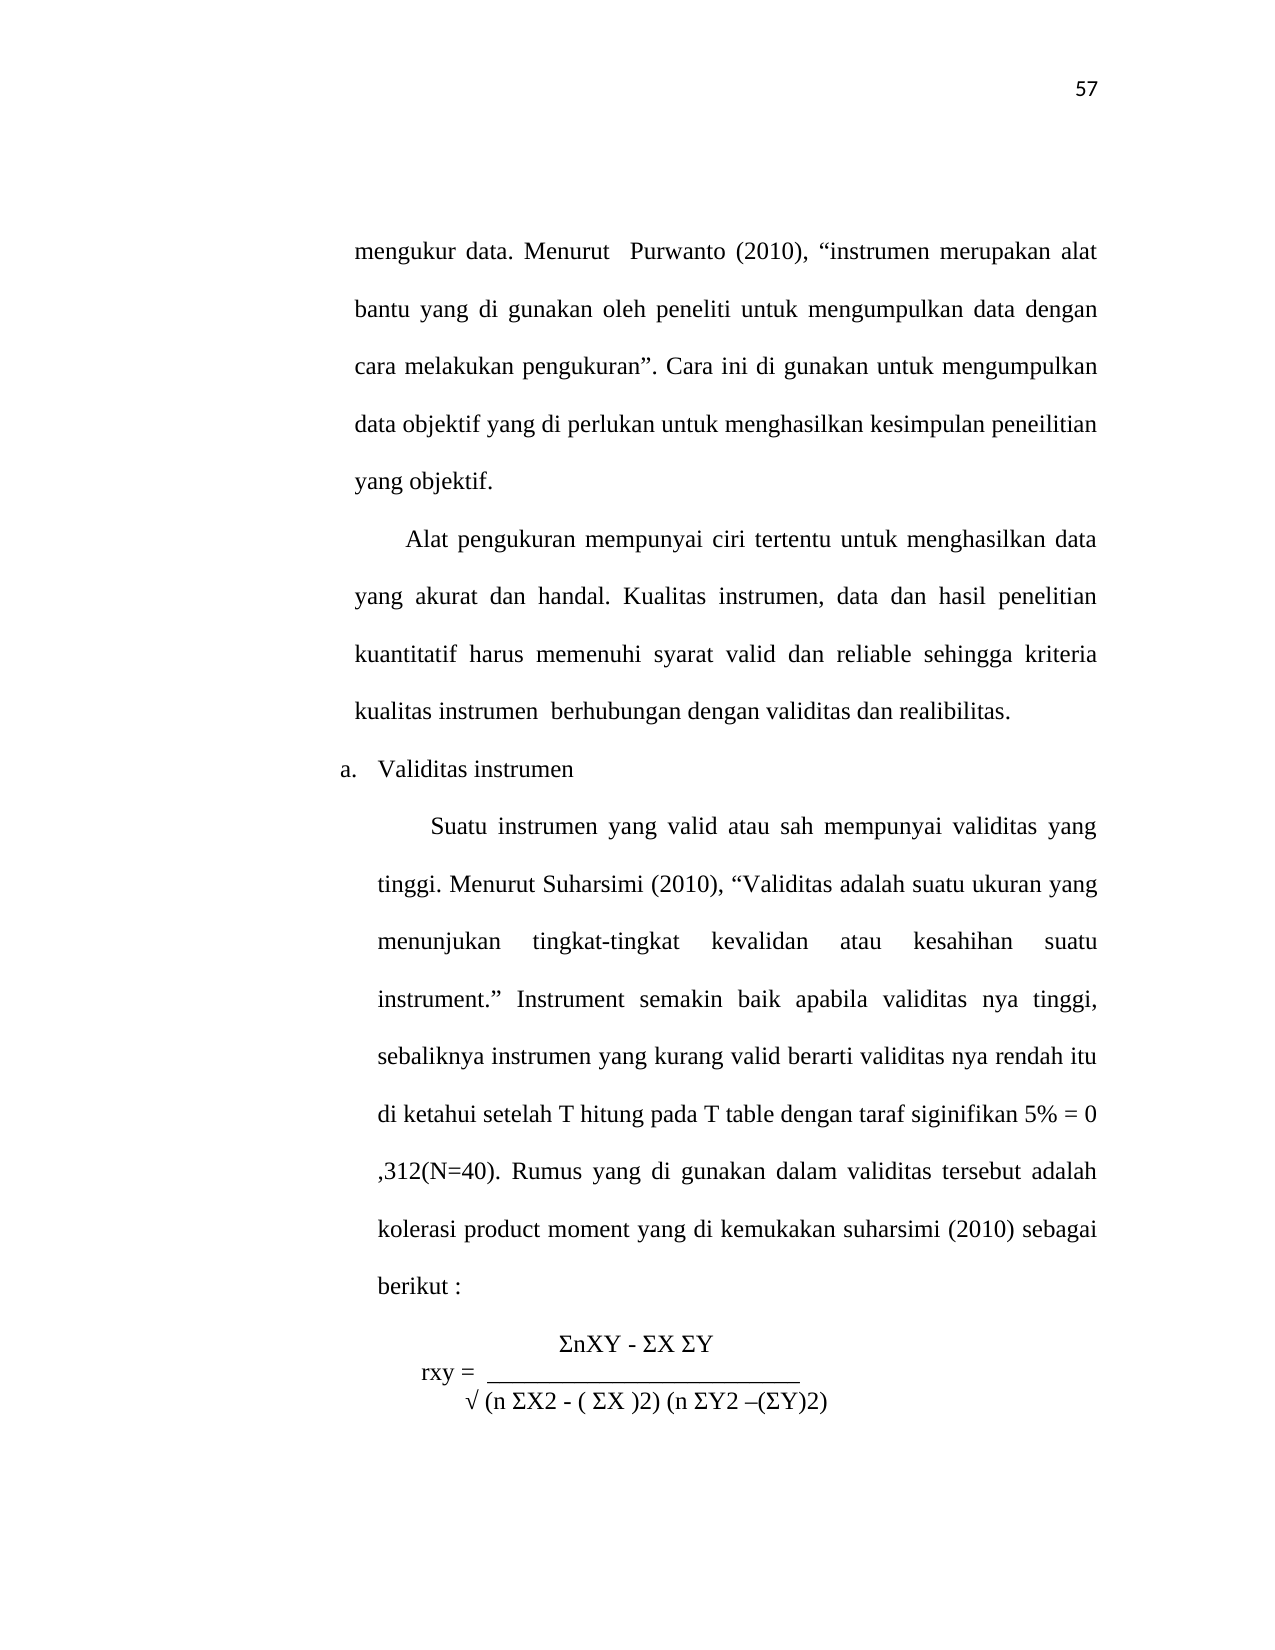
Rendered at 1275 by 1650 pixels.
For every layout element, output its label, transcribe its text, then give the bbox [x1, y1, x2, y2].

list √ (n ΣX2 - ( ΣX )2) (n ΣY2 –(ΣY)2) [377, 1386, 1098, 1415]
list ΣnXY - ΣX ΣY [377, 1329, 1098, 1357]
list rxy = _________________________ [377, 1357, 1098, 1386]
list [340, 236, 1098, 495]
list Validitas instrumen [340, 754, 1098, 782]
list Alat pengukuran mempunyai ciri tertentu untuk menghasilkan data yang akurat dan handal. Kualitas instrumen, data dan hasil penelitian kuantitatif harus memenuhi syarat valid dan reliable sehingga kriteria kualitas instrumen berhubungan dengan validitas dan realibilitas. [340, 524, 1098, 725]
list Suatu instrumen yang valid atau sah mempunyai validitas yang tinggi. Menurut Suharsimi (2010), “Validitas adalah suatu ukuran yang menunjukan tingkat-tingkat kevalidan atau kesahihan suatu instrument.” Instrument semakin baik apabila validitas nya tinggi, sebaliknya instrumen yang kurang valid berarti validitas nya rendah itu di ketahui setelah T hitung pada T table dengan taraf siginifikan 5% = 0 ,312(N=40). Rumus yang di gunakan dalam validitas tersebut adalah kolerasi product moment yang di kemukakan suharsimi (2010) sebagai berikut : [377, 811, 1098, 1300]
